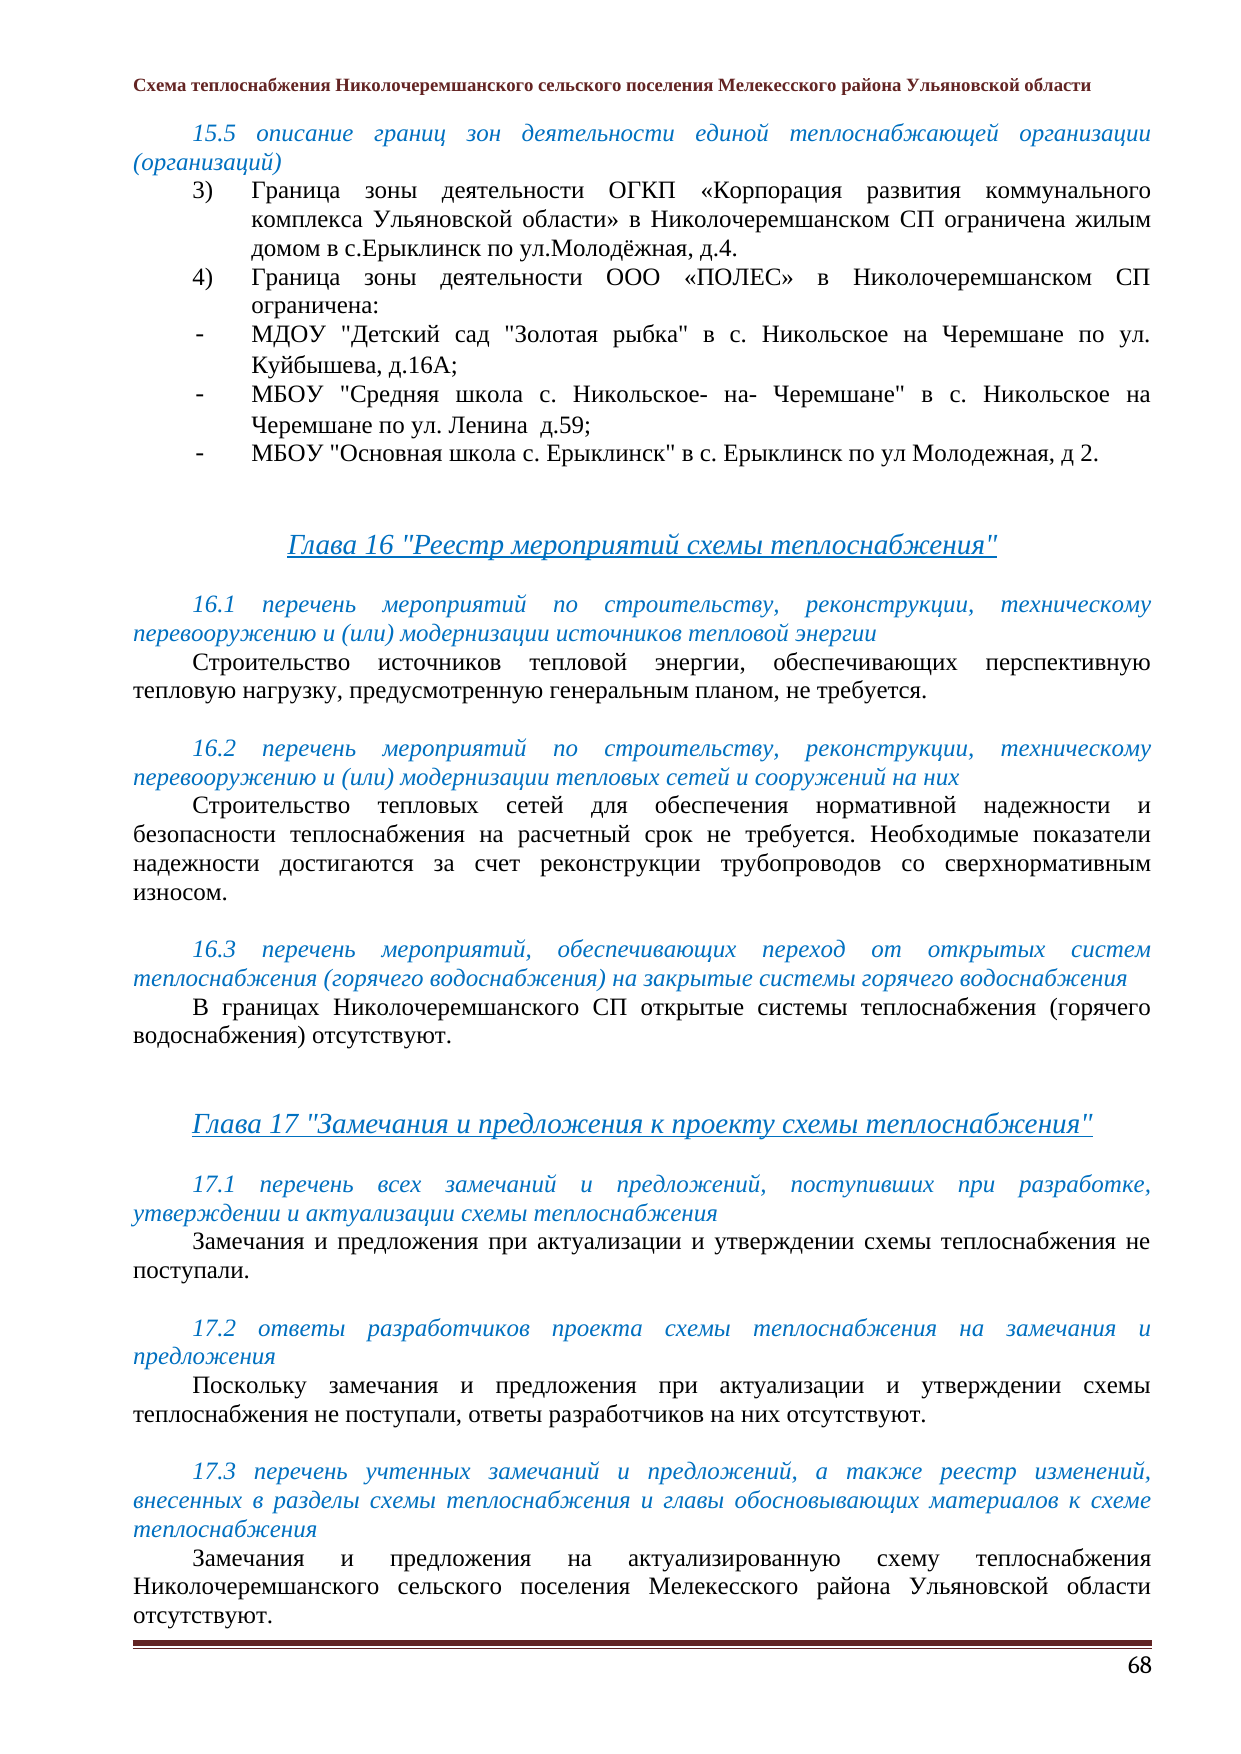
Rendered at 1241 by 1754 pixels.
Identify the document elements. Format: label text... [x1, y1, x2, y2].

text 15.5 описание границ зон деятельности единой теплоснабжающей организации (организаций) [133, 118, 1152, 176]
text В границах Николочеремшанского СП открытые системы теплоснабжения (горячего водоснабжения) отсутствуют. [133, 992, 1152, 1049]
text Строительство источников тепловой энергии, обеспечивающих перспективную тепловую нагрузку, предусмотренную генеральным планом, не требуется. [133, 647, 1152, 704]
list МБОУ "Основная школа с. Ерыклинск" в с. Ерыклинск по ул Молодежная, д 2. [192, 438, 1152, 469]
text 17.3 перечень учтенных замечаний и предложений, а также реестр изменений, внесенных в разделы схемы теплоснабжения и главы обосновывающих материалов к схеме теплоснабжения [133, 1456, 1152, 1543]
text Поскольку замечания и предложения при актуализации и утверждении схемы теплоснабжения не поступали, ответы разработчиков на них отсутствуют. [133, 1370, 1152, 1428]
text 17.1 перечень всех замечаний и предложений, поступивших при разработке, утверждении и актуализации схемы теплоснабжения [133, 1169, 1152, 1226]
text 17.2 ответы разработчиков проекта схемы теплоснабжения на замечания и предложения [133, 1313, 1152, 1370]
text Замечания и предложения при актуализации и утверждении схемы теплоснабжения не поступали. [133, 1226, 1152, 1284]
text Замечания и предложения на актуализированную схему теплоснабжения Николочеремшанского сельского поселения Мелекесского района Ульяновской области отсутствуют. [133, 1543, 1152, 1629]
text Глава 16 "Реестр мероприятий схемы теплоснабжения" [133, 527, 1152, 560]
text 16.3 перечень мероприятий, обеспечивающих переход от открытых систем теплоснабжения (горячего водоснабжения) на закрытые системы горячего водоснабжения [133, 934, 1152, 992]
list Граница зоны деятельности ОГКП «Корпорация развития коммунального комплекса Ульяновской области» в Николочеремшанском СП ограничена жилым домом в с.Ерыклинск по ул.Молодёжная, д.4. [192, 176, 1152, 262]
text 16.2 перечень мероприятий по строительству, реконструкции, техническому перевооружению и (или) модернизации тепловых сетей и сооружений на них [133, 733, 1152, 790]
list Граница зоны деятельности ООО «ПОЛЕС» в Николочеремшанском СП ограничена: [192, 262, 1152, 319]
list МДОУ "Детский сад "Золотая рыбка" в с. Никольское на Черемшане по ул. Куйбышева, д.16А; [192, 319, 1152, 379]
text Глава 17 "Замечания и предложения к проекту схемы теплоснабжения" [133, 1107, 1152, 1140]
list МБОУ "Средняя школа с. Никольское- на- Черемшане" в с. Никольское на Черемшане по ул. Ленина д.59; [192, 379, 1152, 438]
text Строительство тепловых сетей для обеспечения нормативной надежности и безопасности теплоснабжения на расчетный срок не требуется. Необходимые показатели надежности достигаются за счет реконструкции трубопроводов со сверхнормативным износом. [133, 790, 1152, 905]
text 16.1 перечень мероприятий по строительству, реконструкции, техническому перевооружению и (или) модернизации источников тепловой энергии [133, 589, 1152, 647]
